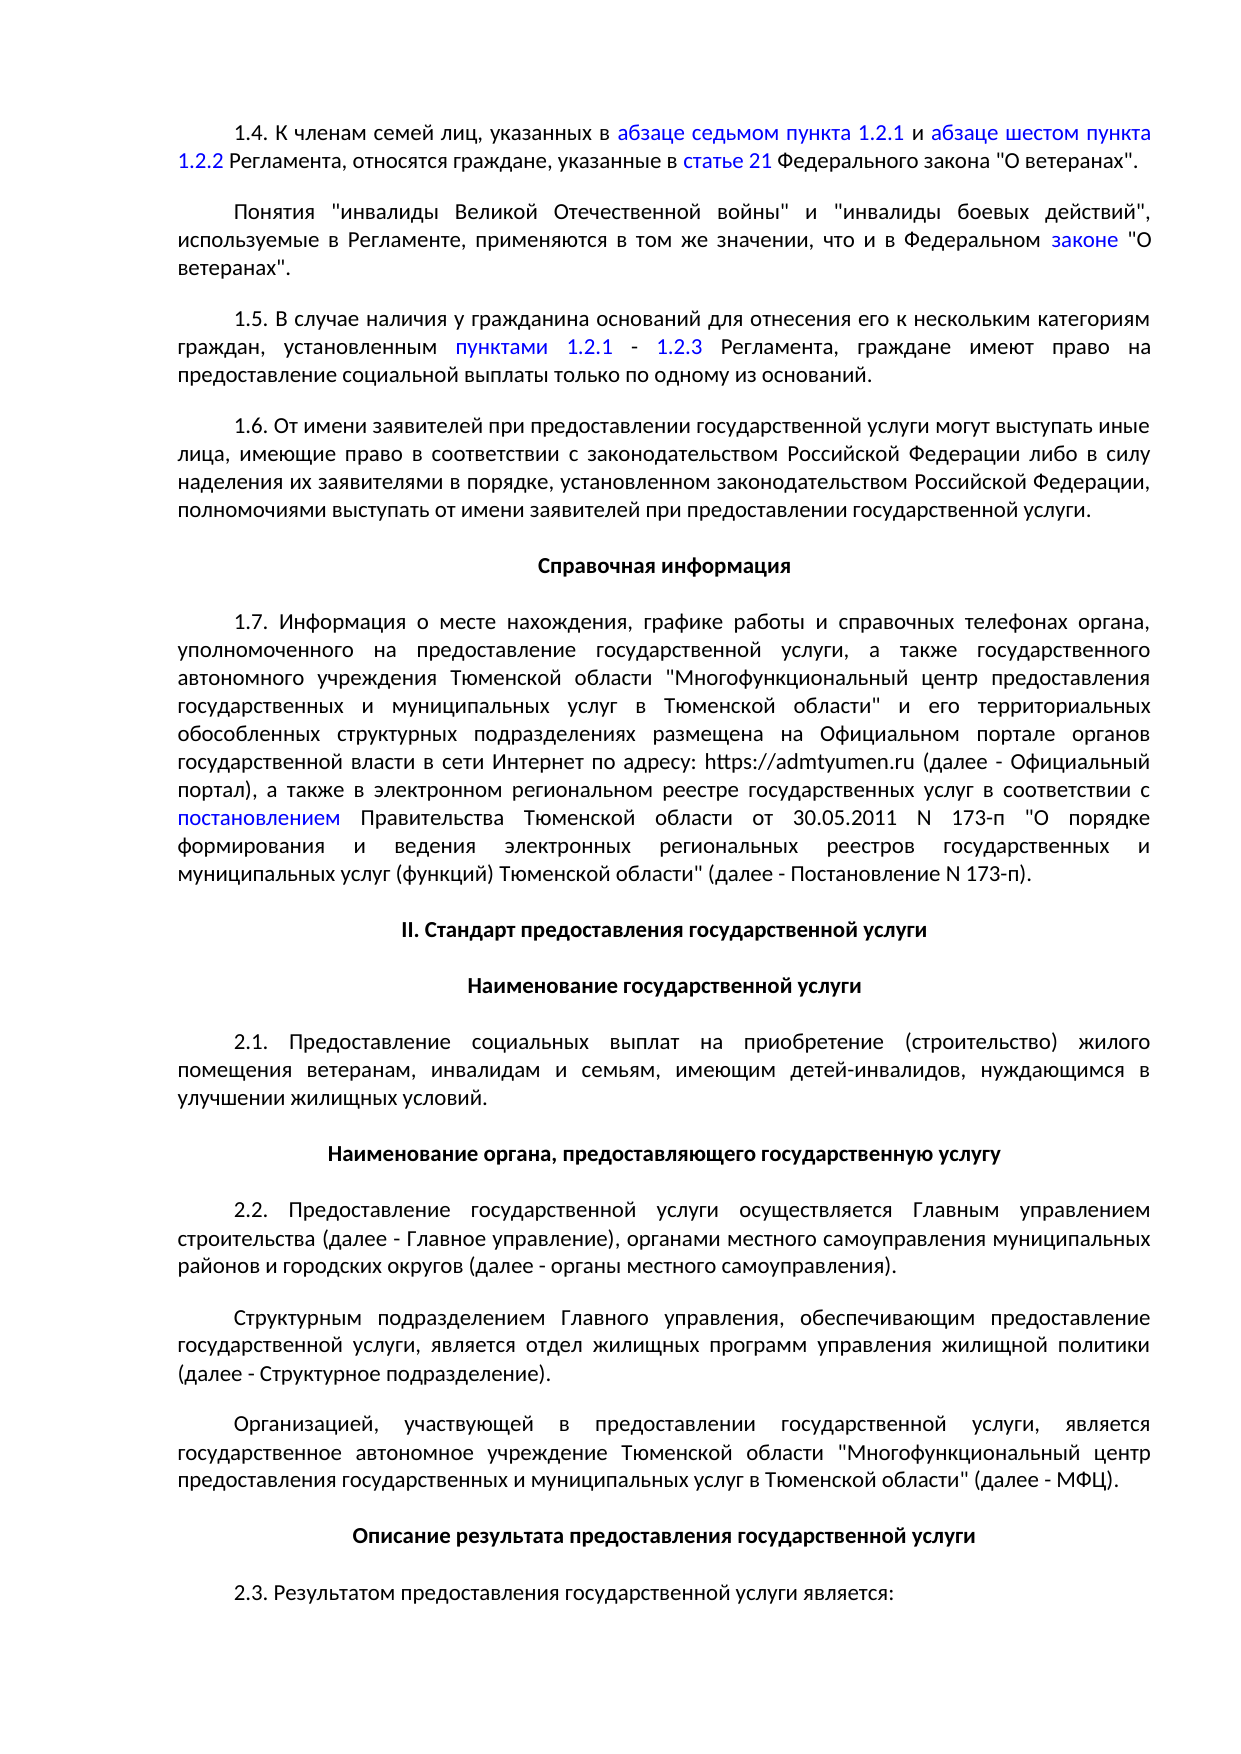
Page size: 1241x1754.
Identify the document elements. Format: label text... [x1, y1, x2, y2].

text 1.4. К членам семей лиц, указанных в абзаце седьмом пункта 1.2.1 и абзаце шестом пункта 1.2.2 Регламента, относятся граждане, указанные в статье 21 Федерального закона "О ветеранах". [177, 118, 1152, 174]
text Организацией, участвующей в предоставлении государственной услуги, является государственное автономное учреждение Тюменской области "Многофункциональный центр предоставления государственных и муниципальных услуг в Тюменской области" (далее - МФЦ). [177, 1409, 1152, 1494]
title Справочная информация [177, 551, 1152, 579]
text 2.3. Результатом предоставления государственной услуги является: [177, 1578, 1152, 1606]
title Наименование государственной услуги [177, 971, 1152, 999]
text Структурным подразделением Главного управления, обеспечивающим предоставление государственной услуги, является отдел жилищных программ управления жилищной политики (далее - Структурное подразделение). [177, 1303, 1152, 1387]
text 2.1. Предоставление социальных выплат на приобретение (строительство) жилого помещения ветеранам, инвалидам и семьям, имеющим детей-инвалидов, нуждающимся в улучшении жилищных условий. [177, 1027, 1152, 1112]
title II. Стандарт предоставления государственной услуги [177, 915, 1152, 943]
title Наименование органа, предоставляющего государственную услугу [177, 1139, 1152, 1168]
text 1.6. От имени заявителей при предоставлении государственной услуги могут выступать иные лица, имеющие право в соответствии с законодательством Российской Федерации либо в силу наделения их заявителями в порядке, установленном законодательством Российской Федерации, полномочиями выступать от имени заявителей при предоставлении государственной услуги. [177, 411, 1152, 523]
title Описание результата предоставления государственной услуги [177, 1522, 1152, 1550]
text 1.7. Информация о месте нахождения, графике работы и справочных телефонах органа, уполномоченного на предоставление государственной услуги, а также государственного автономного учреждения Тюменской области "Многофункциональный центр предоставления государственных и муниципальных услуг в Тюменской области" и его территориальных обособленных структурных подразделениях размещена на Официальном портале органов государственной власти в сети Интернет по адресу: https://admtyumen.ru (далее - Официальный портал), а также в электронном региональном реестре государственных услуг в соответствии с постановлением Правительства Тюменской области от 30.05.2011 N 173-п "О порядке формирования и ведения электронных региональных реестров государственных и муниципальных услуг (функций) Тюменской области" (далее - Постановление N 173-п). [177, 607, 1152, 887]
text 1.5. В случае наличия у гражданина оснований для отнесения его к нескольким категориям граждан, установленным пунктами 1.2.1 - 1.2.3 Регламента, граждане имеют право на предоставление социальной выплаты только по одному из оснований. [177, 304, 1152, 388]
text Понятия "инвалиды Великой Отечественной войны" и "инвалиды боевых действий", используемые в Регламенте, применяются в том же значении, что и в Федеральном законе "О ветеранах". [177, 197, 1152, 281]
text 2.2. Предоставление государственной услуги осуществляется Главным управлением строительства (далее - Главное управление), органами местного самоуправления муниципальных районов и городских округов (далее - органы местного самоуправления). [177, 1196, 1152, 1280]
